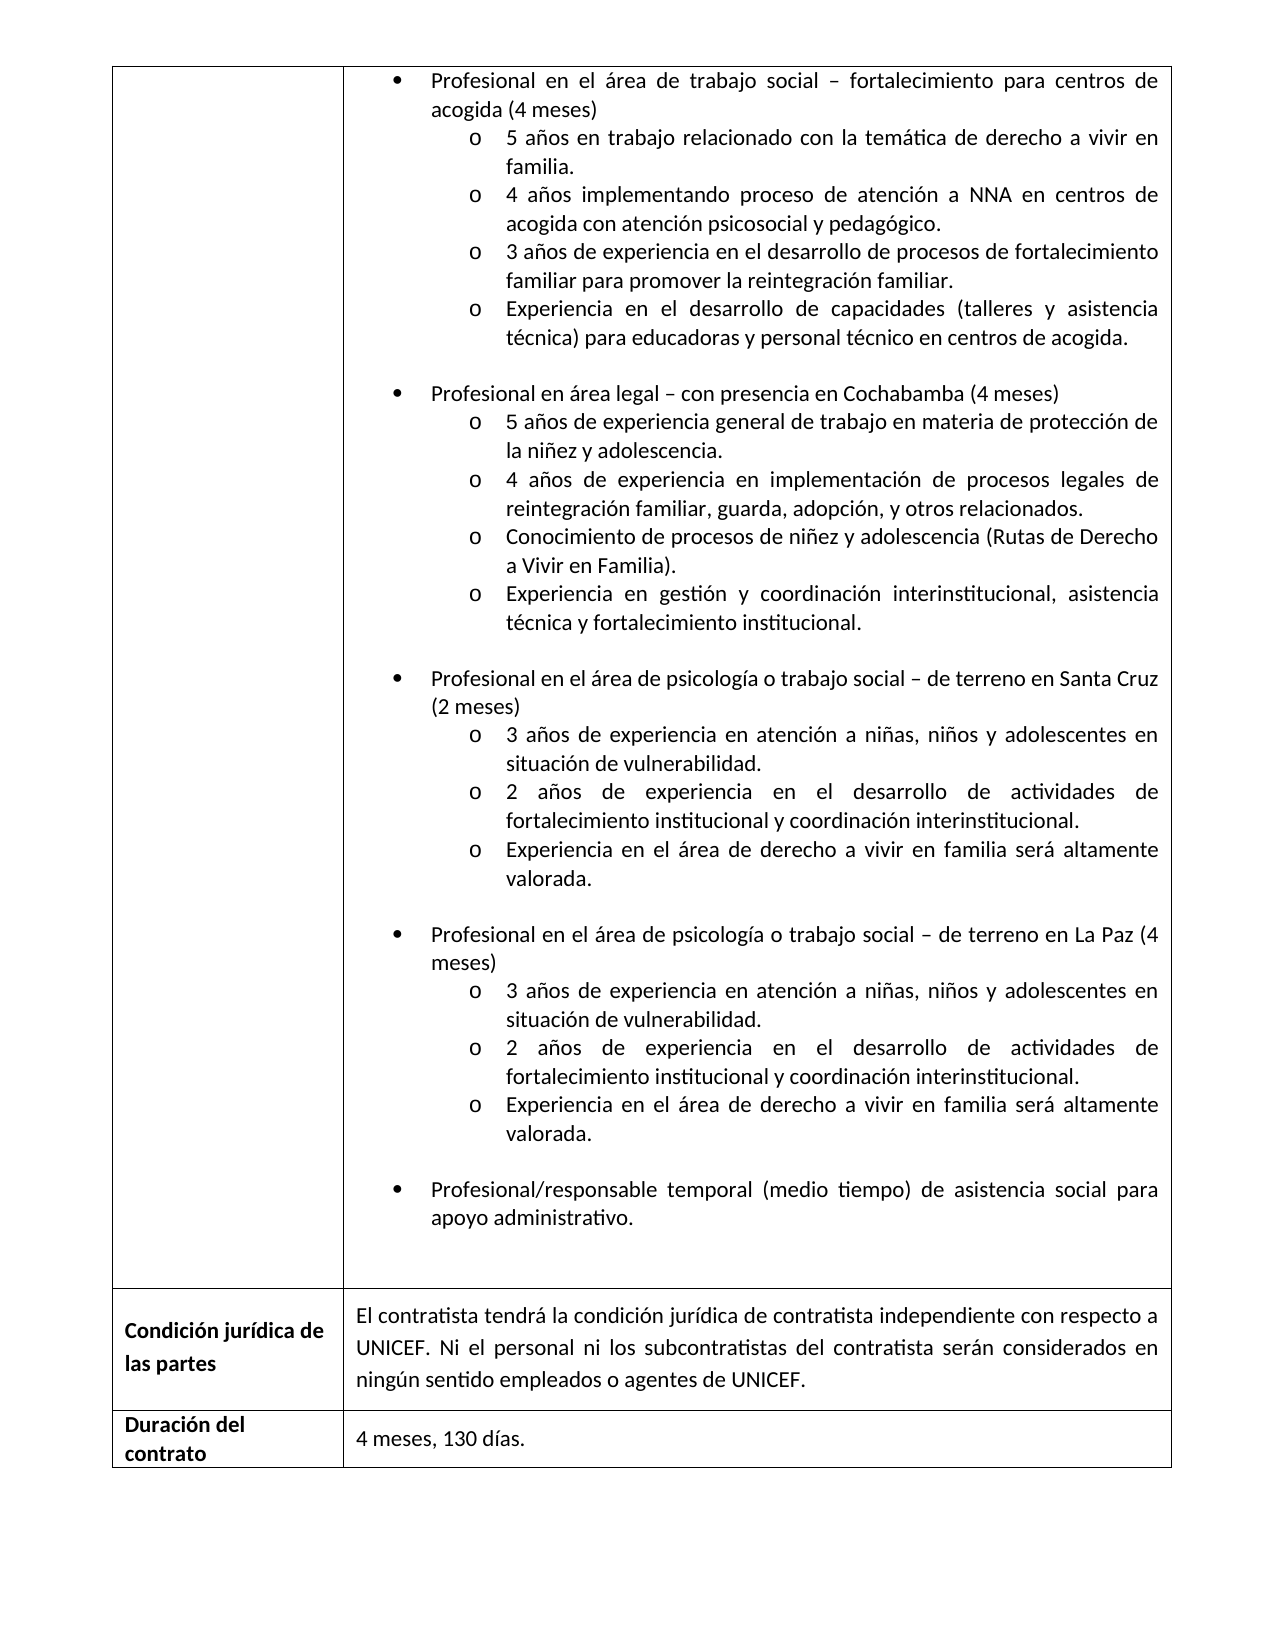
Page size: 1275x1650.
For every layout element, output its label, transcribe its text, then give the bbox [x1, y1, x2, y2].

table_cell Duración del contrato [113, 1411, 343, 1467]
table_cell Condición jurídica de las partes [113, 1289, 343, 1409]
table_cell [344, 67, 1171, 1288]
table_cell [113, 67, 343, 1288]
table_cell El contratista tendrá la condición jurídica de contratista independiente con respecto a UNICEF. Ni el personal ni los subcontratistas del contratista serán considerados en ningún sentido empleados o agentes de UNICEF. [344, 1289, 1171, 1409]
table_cell 4 meses, 130 días. [344, 1411, 1171, 1467]
